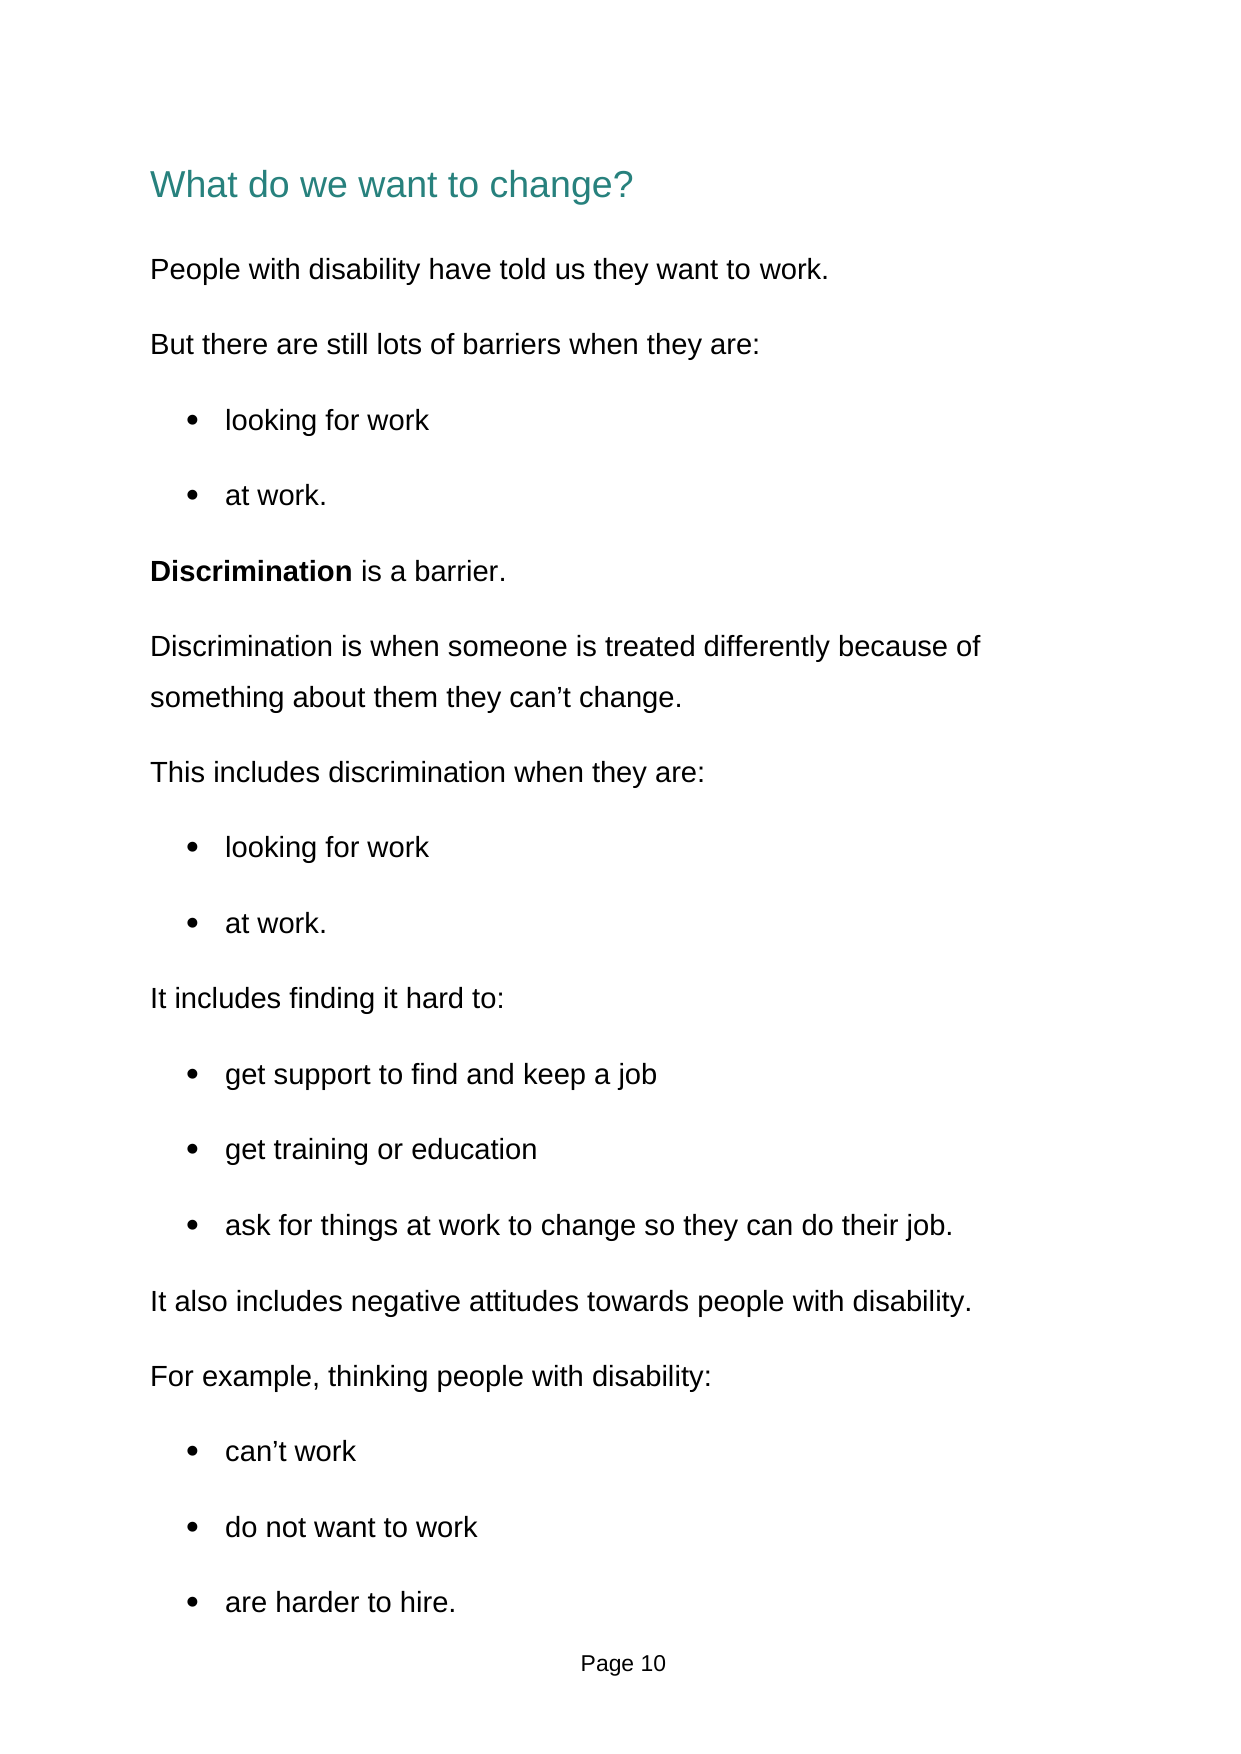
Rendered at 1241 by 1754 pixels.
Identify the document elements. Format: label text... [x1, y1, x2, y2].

text People with disability have told us they want to work. [150, 252, 1090, 286]
subtitle What do we want to change? [150, 162, 1090, 206]
list looking for work [187, 403, 1090, 436]
list get support to find and keep a job [187, 1057, 1090, 1091]
text Discrimination is when someone is treated differently because of something about them they can’t change. [150, 629, 1090, 713]
text This includes discrimination when they are: [150, 755, 1090, 788]
text It includes finding it hard to: [150, 981, 1090, 1015]
list at work. [187, 478, 1090, 512]
text It also includes negative attitudes towards people with disability. [150, 1284, 1090, 1317]
list can’t work [187, 1434, 1090, 1468]
list ask for things at work to change so they can do their job. [187, 1208, 1090, 1242]
list at work. [187, 906, 1090, 939]
text Discrimination is a barrier. [150, 554, 1090, 587]
list are harder to hire. [187, 1586, 1090, 1619]
list looking for work [187, 830, 1090, 864]
text But there are still lots of barriers when they are: [150, 327, 1090, 361]
text For example, thinking people with disability: [150, 1359, 1090, 1392]
list do not want to work [187, 1510, 1090, 1544]
list get training or education [187, 1132, 1090, 1166]
